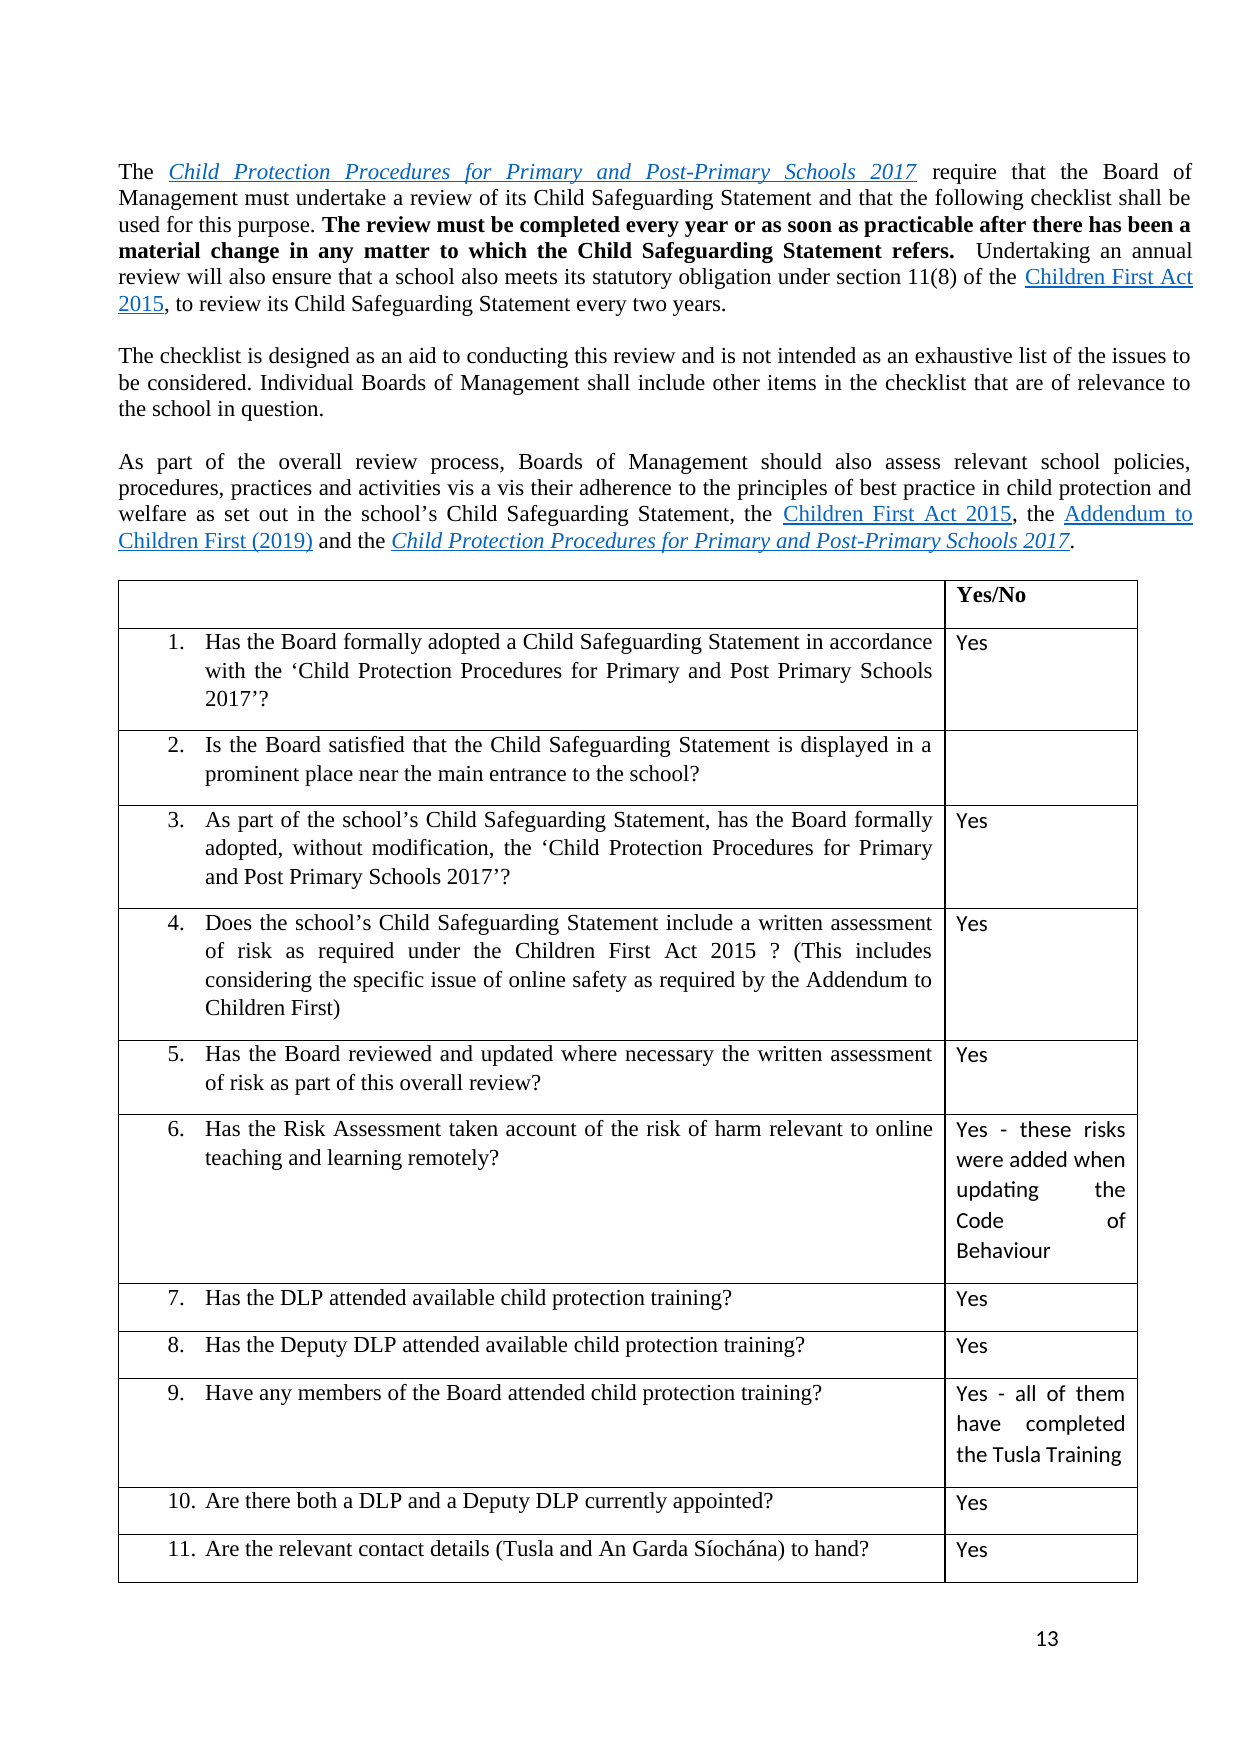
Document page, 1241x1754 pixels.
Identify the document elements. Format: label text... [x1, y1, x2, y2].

table_cell Is the Board satisfied that the Child Safeguarding Statement is displayed in a prominent place near the main entrance to the school? [119, 731, 944, 805]
table_header [119, 581, 944, 627]
table_cell Has the Board reviewed and updated where necessary the written assessment of risk as part of this overall review? [119, 1041, 944, 1114]
table_header Yes/No [946, 581, 1137, 627]
table_cell Yes [946, 1488, 1137, 1534]
table_cell Yes [946, 806, 1137, 908]
table_cell Are the relevant contact details (Tusla and An Garda Síochána) to hand? [119, 1535, 944, 1582]
table_cell Yes - all of them have completed the Tusla Training [946, 1379, 1137, 1487]
table_cell Has the Deputy DLP attended available child protection training? [119, 1332, 944, 1378]
table_cell Has the Board formally adopted a Child Safeguarding Statement in accordance with the ‘Child Protection Procedures for Primary and Post Primary Schools 2017’? [119, 629, 944, 730]
table_cell Yes [946, 909, 1137, 1039]
table_cell Yes [946, 1041, 1137, 1114]
table_cell Has the Risk Assessment taken account of the risk of harm relevant to online teaching and learning remotely? [119, 1115, 944, 1283]
table_cell Yes [946, 1332, 1137, 1378]
table_cell Has the DLP attended available child protection training? [119, 1284, 944, 1331]
table_cell [946, 731, 1137, 805]
table_cell Does the school’s Child Safeguarding Statement include a written assessment of risk as required under the Children First Act 2015 ? (This includes considering the specific issue of online safety as required by the Addendum to Children First) [119, 909, 944, 1039]
text The Child Protection Procedures for Primary and Post-Primary Schools 2017 require that the Board of Management must undertake a review of its Child Safeguarding Statement and that the following checklist shall be used for this purpose. The review must be completed every year or as soon as practicable after there has been a material change in any matter to which the Child Safeguarding Statement refers. Undertaking an annual review will also ensure that a school also meets its statutory obligation under section 11(8) of the Children First Act 2015, to review its Child Safeguarding Statement every two years. [118, 158, 1193, 316]
text The checklist is designed as an aid to conducting this review and is not intended as an exhaustive list of the issues to be considered. Individual Boards of Management shall include other items in the checklist that are of relevance to the school in question. [118, 342, 1193, 421]
table_cell Yes - these risks were added when updating the Code of Behaviour [946, 1115, 1137, 1283]
table_cell Yes [946, 1535, 1137, 1582]
table_cell Have any members of the Board attended child protection training? [119, 1379, 944, 1487]
table_cell Yes [946, 629, 1137, 730]
table_cell As part of the school’s Child Safeguarding Statement, has the Board formally adopted, without modification, the ‘Child Protection Procedures for Primary and Post Primary Schools 2017’? [119, 806, 944, 908]
table_cell Are there both a DLP and a Deputy DLP currently appointed? [119, 1488, 944, 1534]
table_cell Yes [946, 1284, 1137, 1331]
text As part of the overall review process, Boards of Management should also assess relevant school policies, procedures, practices and activities vis a vis their adherence to the principles of best practice in child protection and welfare as set out in the school’s Child Safeguarding Statement, the Children First Act 2015, the Addendum to Children First (2019) and the Child Protection Procedures for Primary and Post-Primary Schools 2017. [118, 448, 1193, 553]
